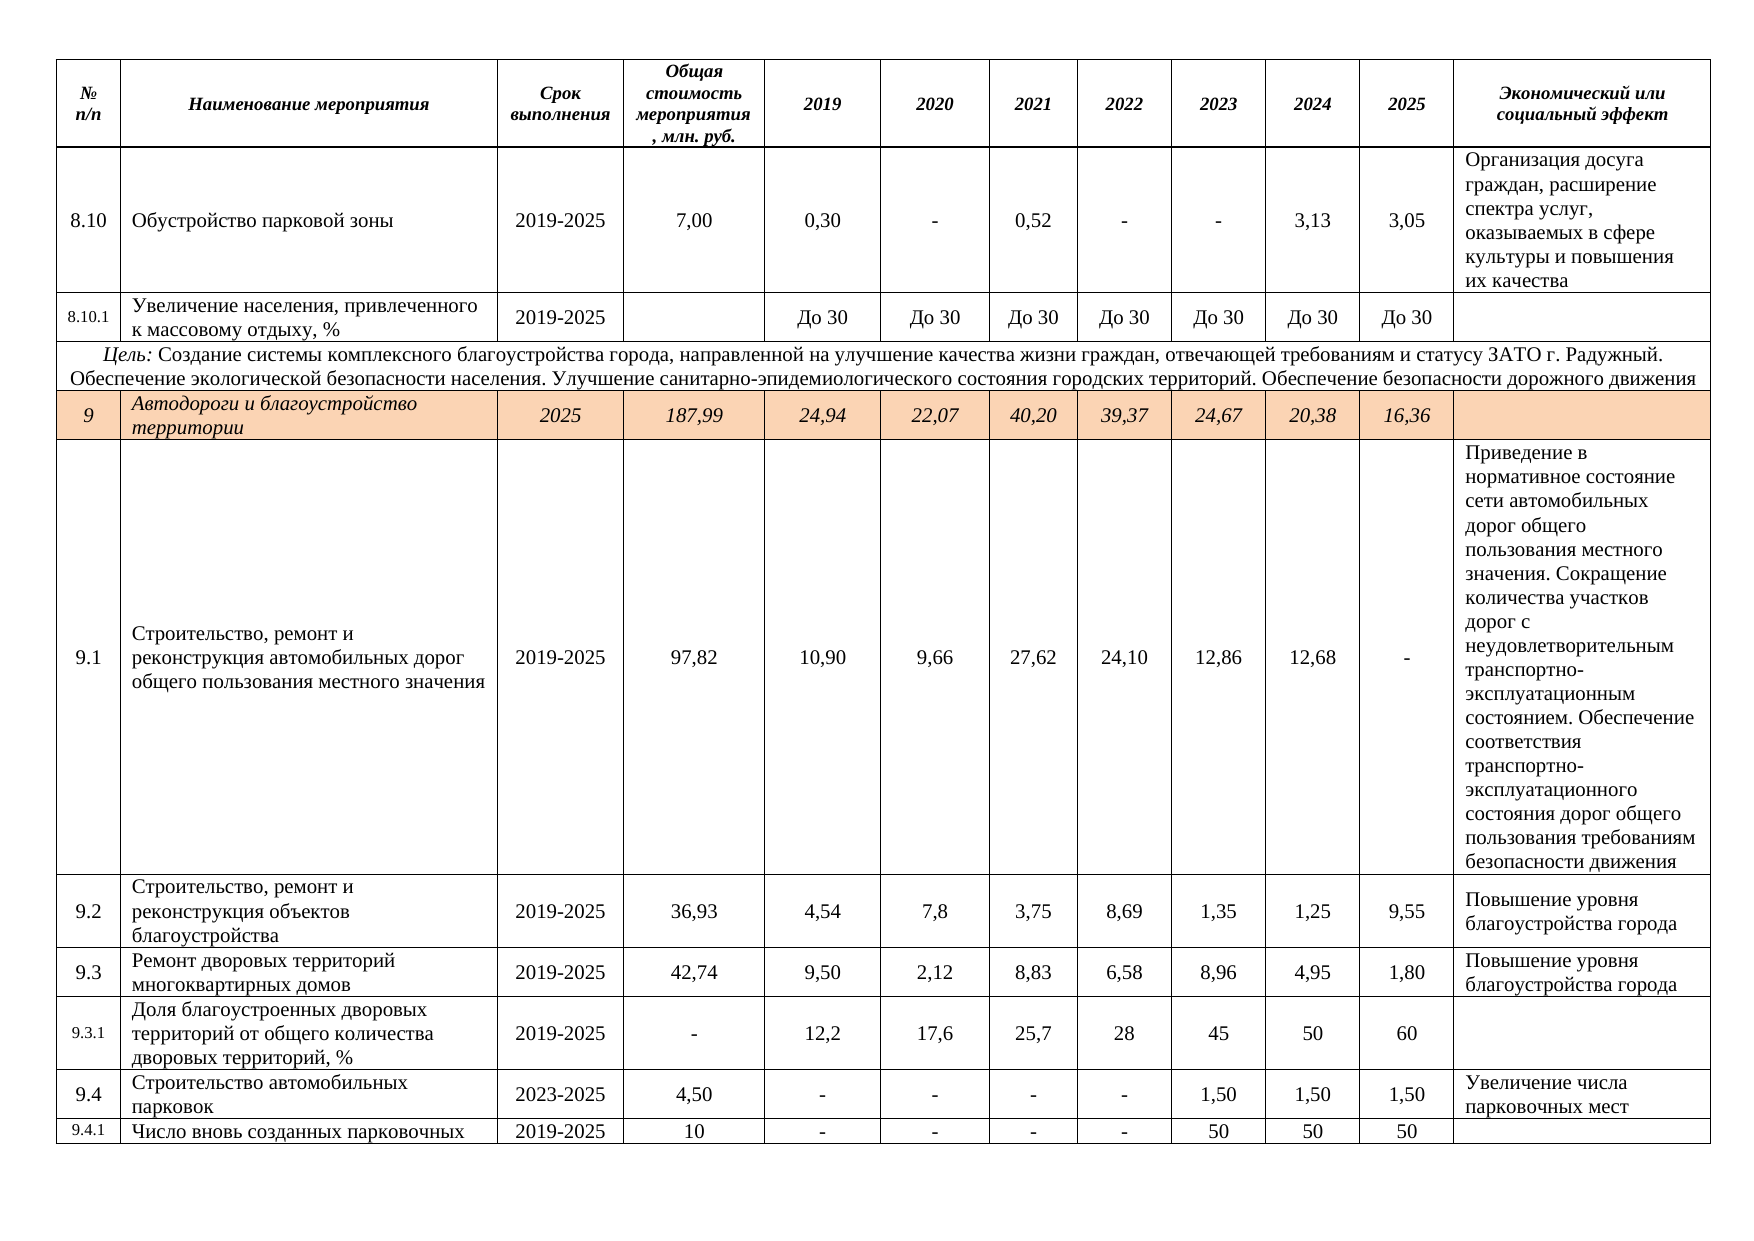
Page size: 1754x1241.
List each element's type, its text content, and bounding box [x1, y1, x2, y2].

table_header 2024 [1266, 60, 1359, 146]
table_cell 24,10 [1078, 440, 1171, 873]
table_cell 50 [1266, 1119, 1359, 1143]
table_cell [1454, 1119, 1710, 1143]
table_cell До 30 [990, 293, 1077, 341]
table_cell 9,66 [881, 440, 989, 873]
table_cell [1454, 997, 1710, 1069]
table_header Срок выполнения [498, 60, 623, 146]
table_cell 24,67 [1172, 391, 1265, 439]
table_cell 28 [1078, 997, 1171, 1069]
table_cell [1454, 391, 1710, 439]
table_cell 12,86 [1172, 440, 1265, 873]
table_cell 42,74 [624, 948, 764, 996]
table_cell 16,36 [1360, 391, 1453, 439]
table_cell Увеличение числа парковочных мест [1454, 1070, 1710, 1118]
table_cell Увеличение населения, привлеченного к массовому отдыху, % [121, 293, 497, 341]
table_cell 8,83 [990, 948, 1077, 996]
table_cell 50 [1266, 997, 1359, 1069]
table_cell Приведение в нормативное состояние сети автомобильных дорог общего пользования местного значения. Сокращение количества участков дорог с неудовлетворительным транспортно-эксплуатационным состоянием. Обеспечение соответствия транспортно-эксплуатационного состояния дорог общего пользования требованиям безопасности движения [1454, 440, 1710, 873]
table_cell Доля благоустроенных дворовых территорий от общего количества дворовых территорий, % [121, 997, 497, 1069]
table_cell 25,7 [990, 997, 1077, 1069]
table_cell До 30 [1172, 293, 1265, 341]
table_cell 4,95 [1266, 948, 1359, 996]
table_cell 187,99 [624, 391, 764, 439]
table_cell 2019-2025 [498, 948, 623, 996]
table_cell Цель: Создание системы комплексного благоустройства города, направленной на улучшение качества жизни граждан, отвечающей требованиям и статусу ЗАТО г. Радужный. Обеспечение экологической безопасности населения. Улучшение санитарно-эпидемиологического состояния городских территорий. Обеспечение безопасности дорожного движения [57, 342, 1710, 390]
table_cell Повышение уровня благоустройства города [1454, 948, 1710, 996]
table_header 2022 [1078, 60, 1171, 146]
table_cell 8,69 [1078, 875, 1171, 947]
table_header 2025 [1360, 60, 1453, 146]
table_cell 97,82 [624, 440, 764, 873]
table_cell Строительство автомобильных парковок [121, 1070, 497, 1118]
table_cell - [765, 1070, 880, 1118]
table_cell 6,58 [1078, 948, 1171, 996]
table_cell - [1078, 1070, 1171, 1118]
table_cell - [1078, 1119, 1171, 1143]
table_cell 9,50 [765, 948, 880, 996]
table_cell 39,37 [1078, 391, 1171, 439]
table_cell 1,50 [1266, 1070, 1359, 1118]
table_cell Повышение уровня благоустройства города [1454, 875, 1710, 947]
table_cell 10 [624, 1119, 764, 1143]
table_cell 1,25 [1266, 875, 1359, 947]
table_cell Ремонт дворовых территорий многоквартирных домов [121, 948, 497, 996]
table_cell 10,90 [765, 440, 880, 873]
table_cell 12,68 [1266, 440, 1359, 873]
table_cell 9.1 [57, 440, 120, 873]
table_cell [624, 293, 764, 341]
table_cell 3,75 [990, 875, 1077, 947]
table_cell 8,96 [1172, 948, 1265, 996]
table_header 2020 [881, 60, 989, 146]
table_cell - [624, 997, 764, 1069]
table_cell 36,93 [624, 875, 764, 947]
table_cell 4,54 [765, 875, 880, 947]
table_header 2019 [765, 60, 880, 146]
table_cell 2019-2025 [498, 875, 623, 947]
table_cell - [881, 1119, 989, 1143]
table_cell 12,2 [765, 997, 880, 1069]
table_cell 2019-2025 [498, 293, 623, 341]
table_cell Число вновь созданных парковочных мест [121, 1119, 497, 1143]
table_cell Автодороги и благоустройство территории [121, 391, 497, 439]
table_cell 2,12 [881, 948, 989, 996]
table_cell 1,50 [1172, 1070, 1265, 1118]
table_cell 0,52 [990, 148, 1077, 292]
table_cell 9.3.1 [57, 997, 120, 1069]
table_cell - [765, 1119, 880, 1143]
table_cell 9.3 [57, 948, 120, 996]
table_cell 2019-2025 [498, 997, 623, 1069]
table_cell 2019-2025 [498, 148, 623, 292]
table_cell 45 [1172, 997, 1265, 1069]
table_cell 9 [57, 391, 120, 439]
table_cell 9.2 [57, 875, 120, 947]
table_header 2021 [990, 60, 1077, 146]
table_cell 0,30 [765, 148, 880, 292]
table_cell Обустройство парковой зоны [121, 148, 497, 292]
table_cell 8.10.1 [57, 293, 120, 341]
table_cell 2019-2025 [498, 1119, 623, 1143]
table_header Общая стоимость мероприятия, млн. руб. [624, 60, 764, 146]
table_cell - [1172, 148, 1265, 292]
table_cell 24,94 [765, 391, 880, 439]
table_cell 7,00 [624, 148, 764, 292]
table_cell 40,20 [990, 391, 1077, 439]
table_cell - [990, 1070, 1077, 1118]
table_cell 27,62 [990, 440, 1077, 873]
table_cell 50 [1172, 1119, 1265, 1143]
table_cell До 30 [1266, 293, 1359, 341]
table_cell [1454, 293, 1710, 341]
table_cell - [1078, 148, 1171, 292]
table_cell До 30 [1078, 293, 1171, 341]
table_cell 8.10 [57, 148, 120, 292]
table_cell 1,80 [1360, 948, 1453, 996]
table_cell Строительство, ремонт и реконструкция автомобильных дорог общего пользования местного значения [121, 440, 497, 873]
table_cell 3,05 [1360, 148, 1453, 292]
table_cell 9,55 [1360, 875, 1453, 947]
table_cell Организация досуга граждан, расширение спектра услуг, оказываемых в сфере культуры и повышения их качества [1454, 148, 1710, 292]
table_header 2023 [1172, 60, 1265, 146]
table_cell 9.4.1 [57, 1119, 120, 1143]
table_cell - [990, 1119, 1077, 1143]
table_cell - [881, 148, 989, 292]
table_header № п/п [57, 60, 120, 146]
table_cell - [881, 1070, 989, 1118]
table_cell 17,6 [881, 997, 989, 1069]
table_cell 4,50 [624, 1070, 764, 1118]
table_cell 50 [1360, 1119, 1453, 1143]
table_cell До 30 [881, 293, 989, 341]
table_cell 2023-2025 [498, 1070, 623, 1118]
table_cell Строительство, ремонт и реконструкция объектов благоустройства [121, 875, 497, 947]
table_cell 60 [1360, 997, 1453, 1069]
table_cell 20,38 [1266, 391, 1359, 439]
table_cell 2019-2025 [498, 440, 623, 873]
table_cell 1,50 [1360, 1070, 1453, 1118]
table_cell 1,35 [1172, 875, 1265, 947]
table_cell До 30 [1360, 293, 1453, 341]
table_cell До 30 [765, 293, 880, 341]
table_cell - [1360, 440, 1453, 873]
table_cell 9.4 [57, 1070, 120, 1118]
table_cell 7,8 [881, 875, 989, 947]
table_cell 2025 [498, 391, 623, 439]
table_cell 22,07 [881, 391, 989, 439]
table_header Экономический или социальный эффект [1454, 60, 1710, 146]
table_cell 3,13 [1266, 148, 1359, 292]
table_header Наименование мероприятия [121, 60, 497, 146]
